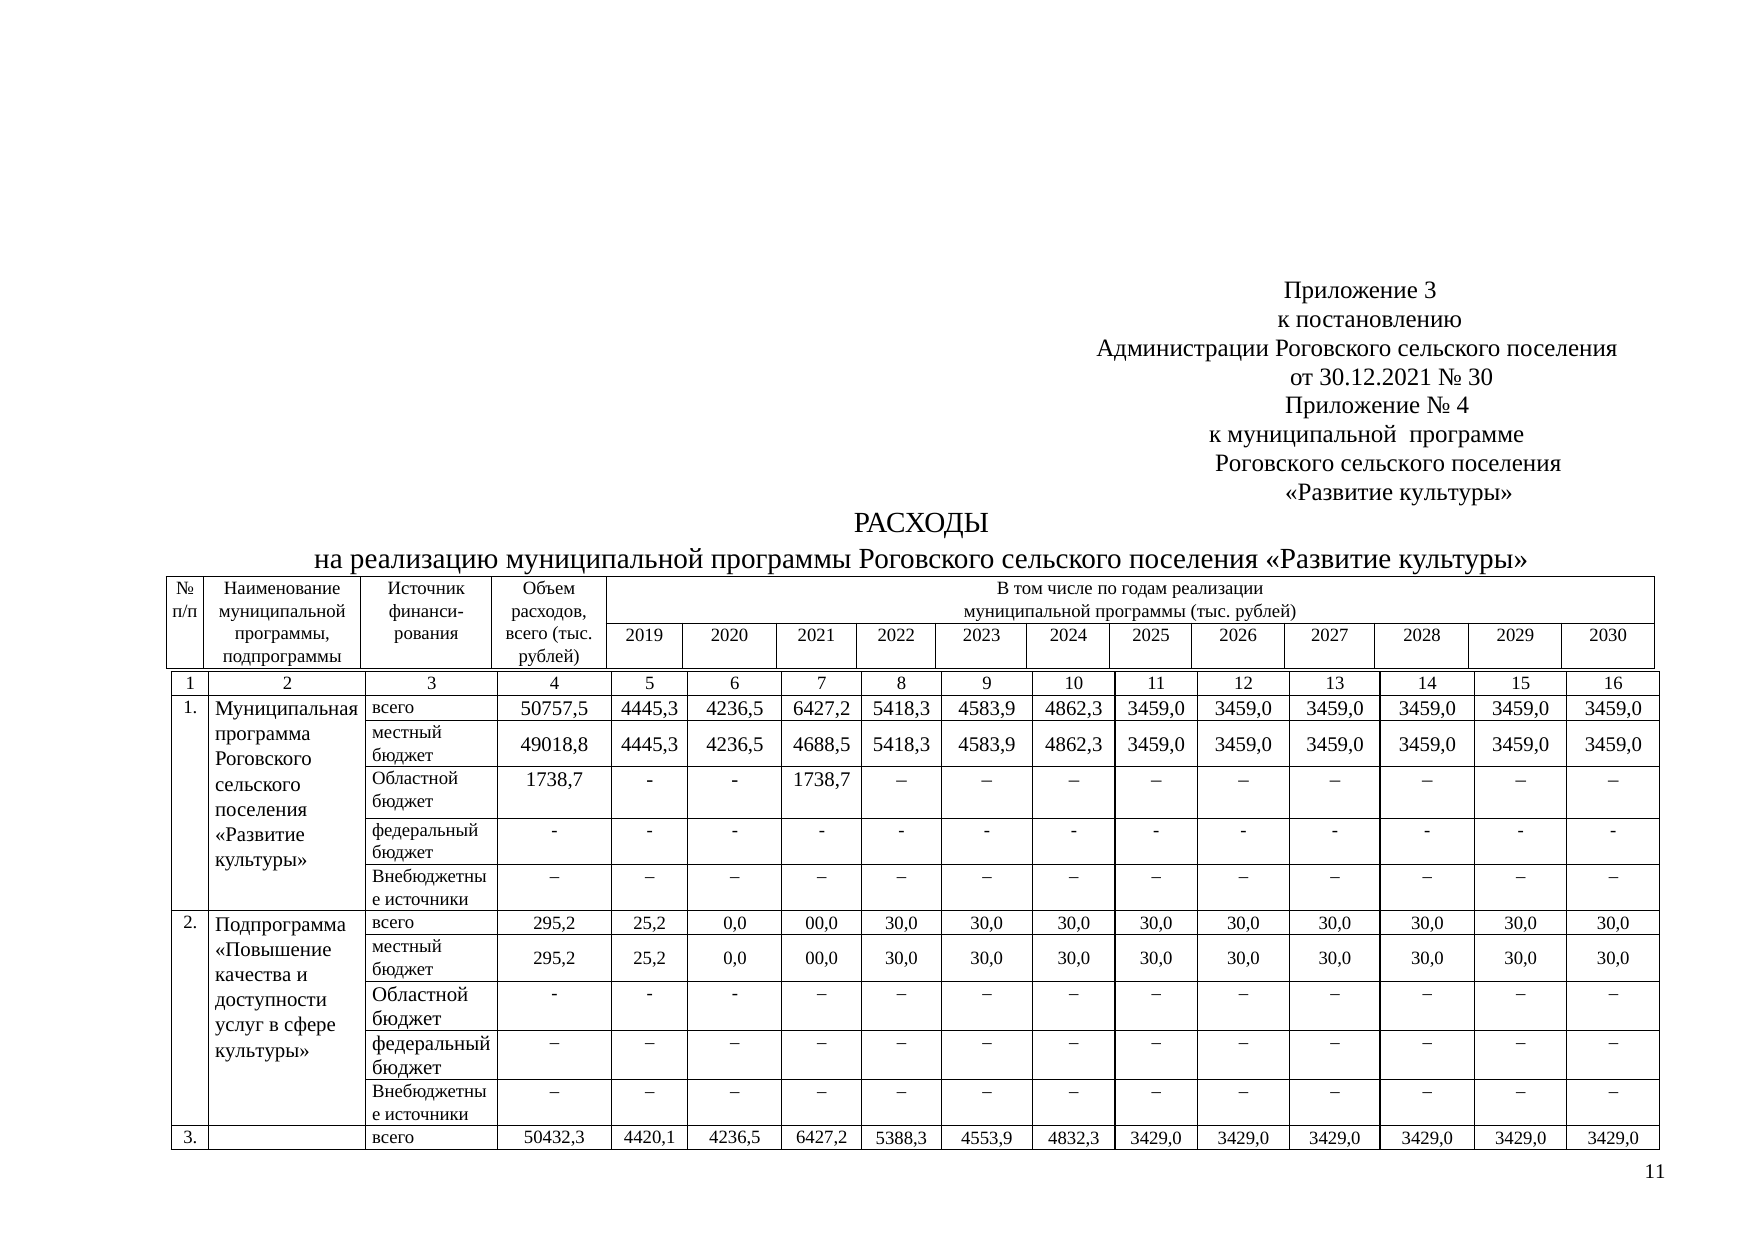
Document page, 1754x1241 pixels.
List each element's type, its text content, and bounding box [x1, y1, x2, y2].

table_cell – [1381, 1031, 1474, 1079]
table_header Объем расходов, всего (тыс. рублей) [492, 577, 606, 668]
table_header 7 [782, 672, 861, 695]
table_cell – [862, 767, 941, 818]
table_cell 0,0 [688, 935, 781, 981]
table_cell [209, 1126, 365, 1149]
table_cell Муниципальная программа Роговского сельского поселения «Развитие культуры» [209, 696, 365, 910]
table_cell - [1475, 819, 1566, 864]
table_cell - [612, 982, 687, 1030]
table_header 4 [498, 672, 611, 695]
table_cell – [862, 1080, 941, 1125]
table_cell 4862,3 [1033, 721, 1114, 766]
table_cell Областной бюджет [366, 767, 497, 818]
table_cell – [1290, 1031, 1379, 1079]
text на реализацию муниципальной программы Роговского сельского поселения «Развитие культуры» [177, 541, 1665, 574]
table_cell – [1567, 1080, 1659, 1125]
table_cell - [782, 819, 861, 864]
table_cell 30,0 [862, 911, 941, 934]
text Приложение № 4 [177, 391, 1668, 419]
table_cell 4445,3 [612, 696, 687, 720]
table_cell - [688, 982, 781, 1030]
table_cell 4583,9 [942, 721, 1032, 766]
table_cell 00,0 [782, 911, 861, 934]
table_cell 3459,0 [1290, 721, 1379, 766]
table_cell 3459,0 [1198, 721, 1289, 766]
table_cell – [1198, 982, 1289, 1030]
table_cell 30,0 [1033, 911, 1114, 934]
table_cell 3429,0 [1290, 1126, 1379, 1149]
table_cell 2030 [1562, 624, 1654, 668]
table_header 16 [1567, 672, 1659, 695]
text «Развитие культуры» [1211, 477, 1593, 506]
table_cell – [1567, 982, 1659, 1030]
table_cell 3429,0 [1198, 1126, 1289, 1149]
table_cell 5388,3 [862, 1126, 941, 1149]
table_cell 3459,0 [1116, 721, 1197, 766]
table_header 3 [366, 672, 497, 695]
table_cell 4445,3 [612, 721, 687, 766]
table_cell - [862, 819, 941, 864]
table_cell 4236,5 [688, 721, 781, 766]
table_header 12 [1198, 672, 1289, 695]
table_cell - [1033, 819, 1114, 864]
table_cell – [688, 1031, 781, 1079]
table_cell – [942, 767, 1032, 818]
table_cell 2021 [777, 624, 856, 668]
table_cell – [1381, 982, 1474, 1030]
table_cell 4420,1 [612, 1126, 687, 1149]
table_cell 30,0 [1198, 911, 1289, 934]
table_cell – [1198, 1080, 1289, 1125]
table_cell всего [366, 696, 497, 720]
table_cell 30,0 [1381, 935, 1474, 981]
table_cell 1. [172, 696, 208, 910]
table_cell – [1381, 1080, 1474, 1125]
table_cell 2022 [857, 624, 935, 668]
table_cell – [1290, 865, 1379, 910]
table_cell 30,0 [1381, 911, 1474, 934]
table_cell – [782, 865, 861, 910]
table_header 15 [1475, 672, 1566, 695]
table_cell 3459,0 [1290, 696, 1379, 720]
table_cell – [1198, 767, 1289, 818]
table_cell – [688, 865, 781, 910]
table_header Наименование муниципальной программы, подпрограммы [204, 577, 360, 668]
table_cell 2029 [1469, 624, 1561, 668]
table_cell - [942, 819, 1032, 864]
table_cell всего [366, 1126, 497, 1149]
table_header В том числе по годам реализации муниципальной программы (тыс. рублей) [607, 577, 1654, 622]
table_cell – [942, 865, 1032, 910]
table_cell всего [366, 911, 497, 934]
table_header 14 [1381, 672, 1474, 695]
table_cell – [498, 865, 611, 910]
table_cell – [1290, 767, 1379, 818]
table_cell 3459,0 [1381, 721, 1474, 766]
table_cell 3459,0 [1475, 696, 1566, 720]
table_cell 30,0 [1475, 911, 1566, 934]
table_header Источник финансирования [361, 577, 491, 668]
table_cell Областной бюджет [366, 982, 497, 1030]
table_cell 4236,5 [688, 1126, 781, 1149]
table_cell – [1475, 865, 1566, 910]
table_cell 4583,9 [942, 696, 1032, 720]
table_cell – [1475, 1080, 1566, 1125]
table_cell - [1381, 819, 1474, 864]
table_cell 5418,3 [862, 721, 941, 766]
table_cell местный бюджет [366, 935, 497, 981]
table_cell – [1198, 1031, 1289, 1079]
table_cell 30,0 [1198, 935, 1289, 981]
table_cell – [1381, 767, 1474, 818]
table_cell – [1033, 865, 1114, 910]
table_header 13 [1290, 672, 1379, 695]
table_cell – [782, 982, 861, 1030]
table_cell – [942, 1031, 1032, 1079]
table_cell – [1567, 1031, 1659, 1079]
table_cell – [862, 982, 941, 1030]
table_cell – [1198, 865, 1289, 910]
table_cell – [1475, 1031, 1566, 1079]
table_cell 30,0 [1567, 935, 1659, 981]
table_cell 00,0 [782, 935, 861, 981]
table_cell 30,0 [1290, 911, 1379, 934]
table_cell 1738,7 [782, 767, 861, 818]
table_cell 3459,0 [1567, 696, 1659, 720]
table_cell 30,0 [1116, 935, 1197, 981]
table_cell - [1198, 819, 1289, 864]
table_cell 3429,0 [1475, 1126, 1566, 1149]
table_cell – [942, 982, 1032, 1030]
table_cell 2027 [1285, 624, 1374, 668]
table_cell 3429,0 [1381, 1126, 1474, 1149]
text от 30.12.2021 № 30 [177, 362, 1668, 391]
table_cell - [612, 767, 687, 818]
table_cell Внебюджетные источники [366, 865, 497, 910]
table_cell 3459,0 [1198, 696, 1289, 720]
table_cell – [688, 1080, 781, 1125]
table_cell - [1567, 819, 1659, 864]
table_cell федеральный бюджет [366, 819, 497, 864]
table_cell 6427,2 [782, 696, 861, 720]
table_cell - [498, 819, 611, 864]
text РАСХОДЫ [177, 506, 1665, 539]
table_header 9 [942, 672, 1032, 695]
table_cell 4862,3 [1033, 696, 1114, 720]
table_cell – [1033, 1031, 1114, 1079]
table_cell 2024 [1027, 624, 1109, 668]
text Приложение 3 [177, 276, 1565, 304]
table_cell - [688, 819, 781, 864]
table_header 11 [1116, 672, 1197, 695]
table_cell 3429,0 [1116, 1126, 1197, 1149]
table_header № п/п [167, 577, 203, 668]
table_cell 3459,0 [1381, 696, 1474, 720]
table_header 2 [209, 672, 365, 695]
table_cell 4553,9 [942, 1126, 1032, 1149]
table_cell – [612, 1031, 687, 1079]
table_header 8 [862, 672, 941, 695]
table_cell 2020 [683, 624, 776, 668]
table_cell – [862, 1031, 941, 1079]
table_cell 30,0 [1567, 911, 1659, 934]
table_cell – [612, 1080, 687, 1125]
table_cell - [1116, 819, 1197, 864]
table_cell – [1290, 982, 1379, 1030]
table_cell 2026 [1192, 624, 1284, 668]
table_cell – [498, 1080, 611, 1125]
text Администрации Роговского сельского поселения [177, 333, 1618, 362]
table_cell 2. [172, 911, 208, 1125]
table_cell 5418,3 [862, 696, 941, 720]
table_cell 30,0 [942, 911, 1032, 934]
table_cell – [1116, 865, 1197, 910]
table_cell – [1381, 865, 1474, 910]
table_header 5 [612, 672, 687, 695]
table_cell 1738,7 [498, 767, 611, 818]
table_cell – [1475, 767, 1566, 818]
table_cell 2025 [1110, 624, 1191, 668]
text к муниципальной программе [177, 419, 1618, 448]
table_cell 30,0 [1116, 911, 1197, 934]
table_cell – [1116, 1080, 1197, 1125]
table_cell – [1567, 865, 1659, 910]
table_cell 3459,0 [1567, 721, 1659, 766]
table_cell – [1290, 1080, 1379, 1125]
table_header 10 [1033, 672, 1114, 695]
table_cell – [782, 1031, 861, 1079]
table_cell - [1290, 819, 1379, 864]
table_cell местный бюджет [366, 721, 497, 766]
text Роговского сельского поселения [177, 448, 1618, 477]
table_cell 2019 [607, 624, 682, 668]
table_cell 30,0 [1475, 935, 1566, 981]
table_cell – [1033, 1080, 1114, 1125]
table_cell 295,2 [498, 911, 611, 934]
table_cell 25,2 [612, 935, 687, 981]
table_cell 30,0 [1033, 935, 1114, 981]
text к постановлению [177, 304, 1581, 333]
table_cell – [862, 865, 941, 910]
table_cell – [1033, 767, 1114, 818]
table_cell 3459,0 [1475, 721, 1566, 766]
table_cell – [1116, 1031, 1197, 1079]
table_cell - [612, 819, 687, 864]
table_header 1 [172, 672, 208, 695]
table_cell Подпрограмма «Повышение качества и доступности услуг в сфере культуры» [209, 911, 365, 1125]
table_cell 3459,0 [1116, 696, 1197, 720]
table_cell 50432,3 [498, 1126, 611, 1149]
table_cell – [942, 1080, 1032, 1125]
table_cell – [1567, 767, 1659, 818]
table_cell 0,0 [688, 911, 781, 934]
table_cell - [688, 767, 781, 818]
table_cell – [1033, 982, 1114, 1030]
table_cell – [612, 865, 687, 910]
table_cell 30,0 [942, 935, 1032, 981]
table_cell 4832,3 [1033, 1126, 1114, 1149]
table_cell 30,0 [1290, 935, 1379, 981]
table_cell 3429,0 [1567, 1126, 1659, 1149]
table_cell 4236,5 [688, 696, 781, 720]
table_cell – [782, 1080, 861, 1125]
table_cell - [498, 982, 611, 1030]
table_cell федеральный бюджет [366, 1031, 497, 1079]
table_cell 3. [172, 1126, 208, 1149]
table_cell 50757,5 [498, 696, 611, 720]
table_cell – [1475, 982, 1566, 1030]
table_cell – [498, 1031, 611, 1079]
table_cell – [1116, 982, 1197, 1030]
table_cell 6427,2 [782, 1126, 861, 1149]
table_cell 25,2 [612, 911, 687, 934]
table_cell 30,0 [862, 935, 941, 981]
table_cell – [1116, 767, 1197, 818]
table_header 6 [688, 672, 781, 695]
table_cell 49018,8 [498, 721, 611, 766]
table_cell 4688,5 [782, 721, 861, 766]
table_cell Внебюджетные источники [366, 1080, 497, 1125]
table_cell 2028 [1375, 624, 1468, 668]
table_cell 2023 [936, 624, 1026, 668]
table_cell 295,2 [498, 935, 611, 981]
